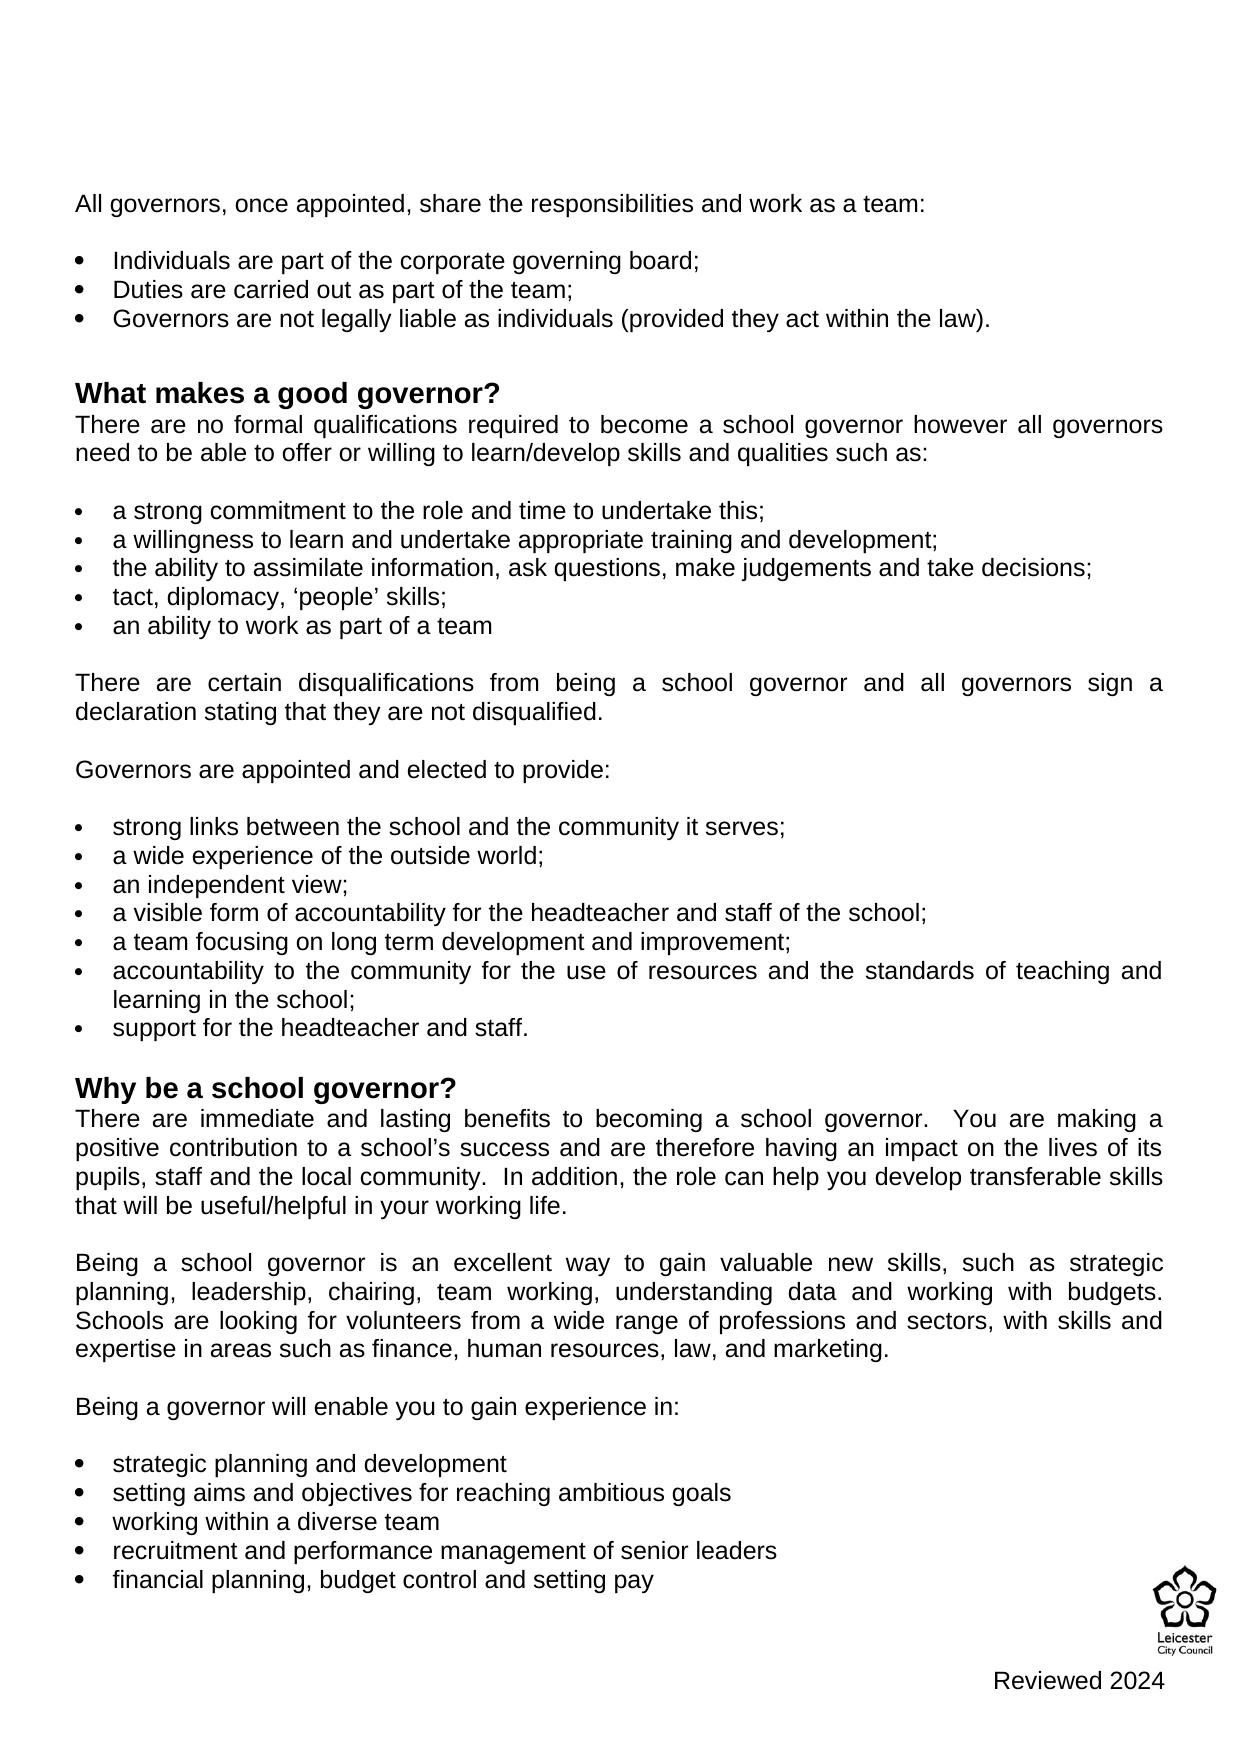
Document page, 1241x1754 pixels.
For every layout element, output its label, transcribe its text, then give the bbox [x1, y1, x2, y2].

list an independent view; [75, 869, 1165, 898]
text Being a governor will enable you to gain experience in: [75, 1392, 1165, 1421]
text There are no formal qualifications required to become a school governor however all governors need to be able to offer or willing to learn/develop skills and qualities such as: [75, 409, 1165, 467]
list setting aims and objectives for reaching ambitious goals [75, 1478, 1165, 1507]
list strategic planning and development [75, 1449, 1165, 1478]
text Being a school governor is an excellent way to gain valuable new skills, such as strategic planning, leadership, chairing, team working, understanding data and working with budgets. Schools are looking for volunteers from a wide range of professions and sectors, with skills and expertise in areas such as finance, human resources, law, and marketing. [75, 1248, 1165, 1363]
list accountability to the community for the use of resources and the standards of teaching and learning in the school; [75, 956, 1165, 1013]
list an ability to work as part of a team [75, 611, 1165, 639]
text All governors, once appointed, share the responsibilities and work as a team: [75, 189, 1165, 218]
text Governors are appointed and elected to provide: [75, 754, 1165, 783]
list Governors are not legally liable as individuals (provided they act within the law). [75, 304, 1165, 333]
text There are certain disqualifications from being a school governor and all governors sign a declaration stating that they are not disqualified. [75, 668, 1165, 726]
list strong links between the school and the community it serves; [75, 812, 1165, 841]
picture [1152, 1565, 1217, 1656]
list a visible form of accountability for the headteacher and staff of the school; [75, 898, 1165, 927]
list recruitment and performance management of senior leaders [75, 1536, 1165, 1565]
text Why be a school governor? [75, 1071, 1165, 1104]
list a strong commitment to the role and time to undertake this; [75, 496, 1165, 524]
list support for the headteacher and staff. [75, 1013, 1165, 1042]
list financial planning, budget control and setting pay [75, 1565, 1165, 1594]
text What makes a good governor? [75, 376, 1165, 409]
list the ability to assimilate information, ask questions, make judgements and take decisions; [75, 553, 1165, 582]
list Duties are carried out as part of the team; [75, 275, 1165, 304]
text There are immediate and lasting benefits to becoming a school governor. You are making a positive contribution to a school’s success and are therefore having an impact on the lives of its pupils, staff and the local community. In addition, the role can help you develop transferable skills that will be useful/helpful in your working life. [75, 1104, 1165, 1219]
list working within a diverse team [75, 1507, 1165, 1536]
list a willingness to learn and undertake appropriate training and development; [75, 524, 1165, 553]
list Individuals are part of the corporate governing board; [75, 246, 1165, 275]
list a team focusing on long term development and improvement; [75, 927, 1165, 956]
list a wide experience of the outside world; [75, 841, 1165, 869]
list tact, diplomacy, ‘people’ skills; [75, 582, 1165, 611]
